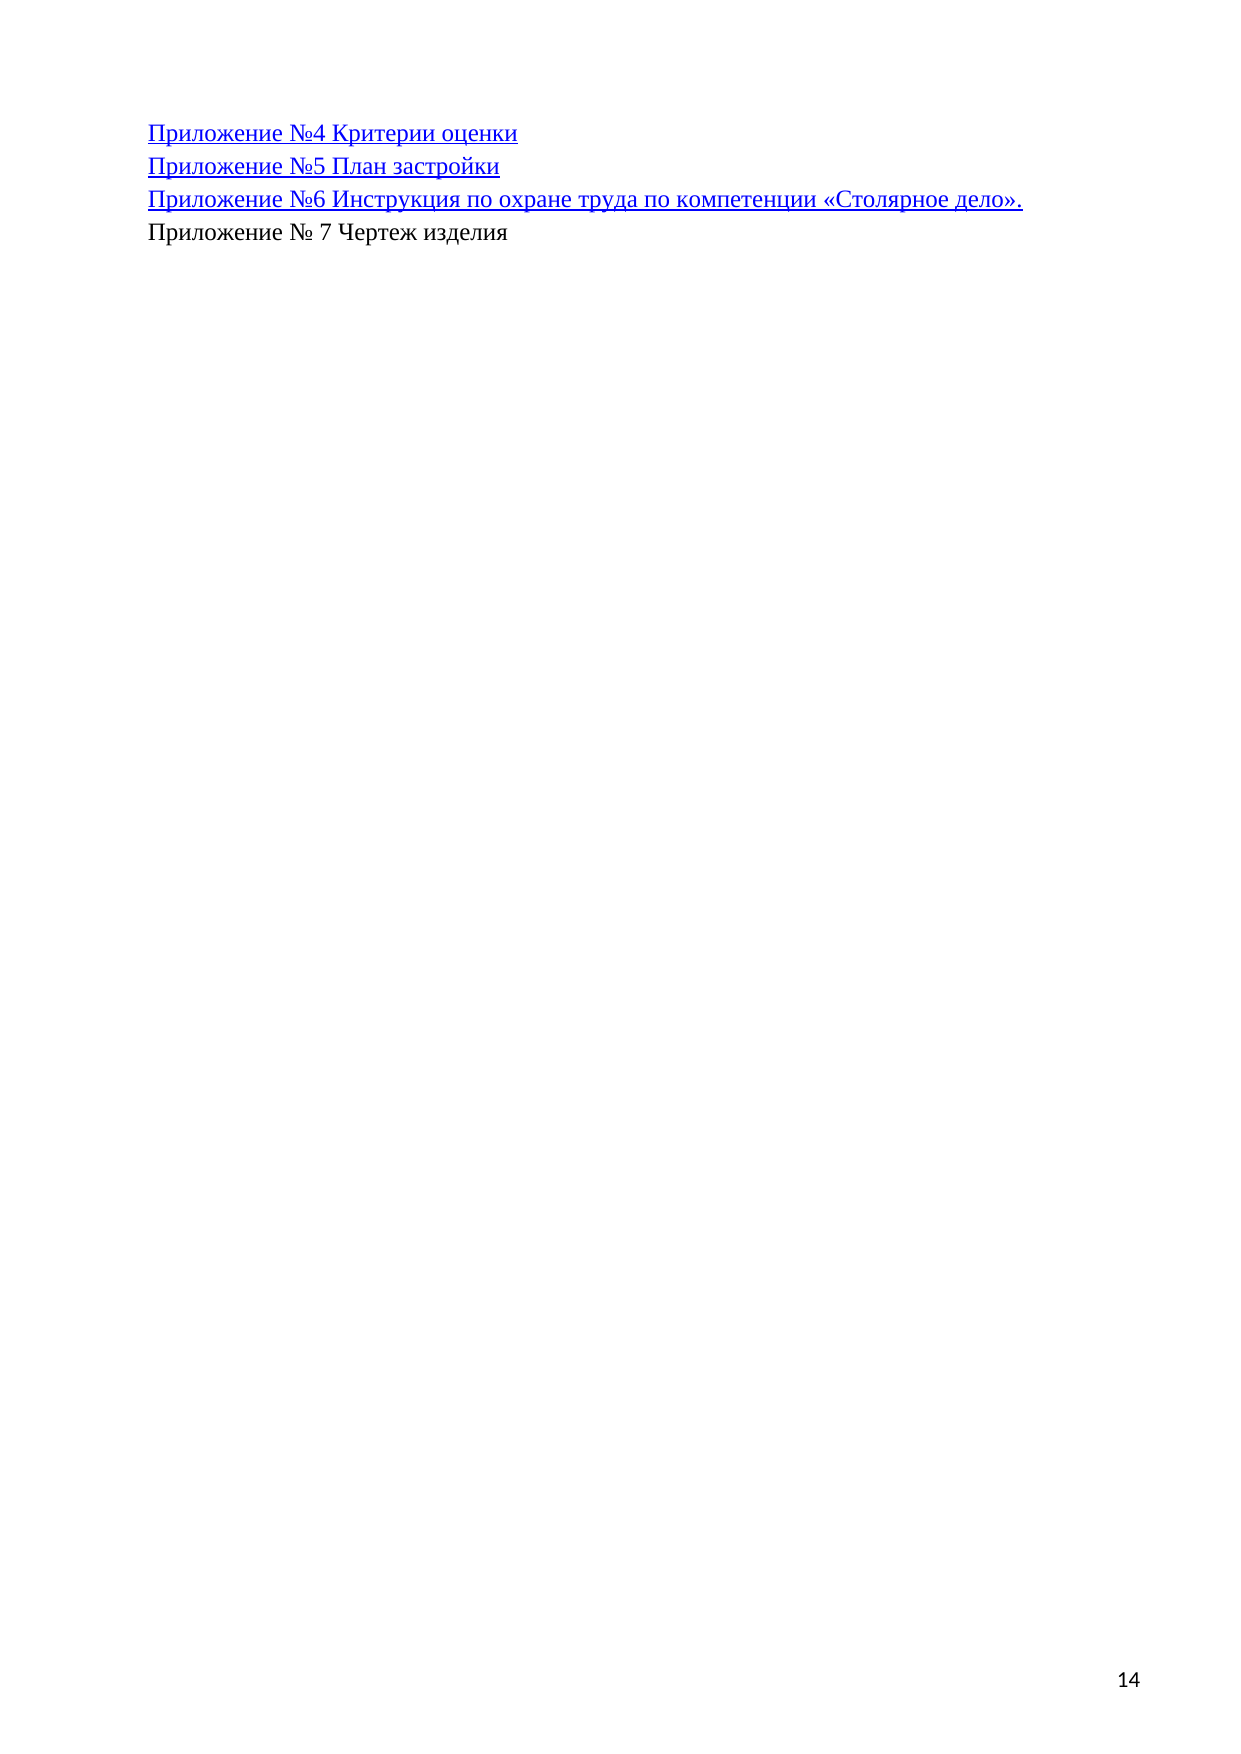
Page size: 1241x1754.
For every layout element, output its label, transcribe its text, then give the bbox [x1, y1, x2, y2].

text Приложение №6 Инструкция по охране труда по компетенции «Столярное дело». [148, 184, 1152, 213]
text Приложение № 7 Чертеж изделия [148, 217, 1152, 246]
text Приложение №4 Критерии оценки [148, 118, 1152, 147]
text Приложение №5 План застройки [148, 151, 1152, 180]
